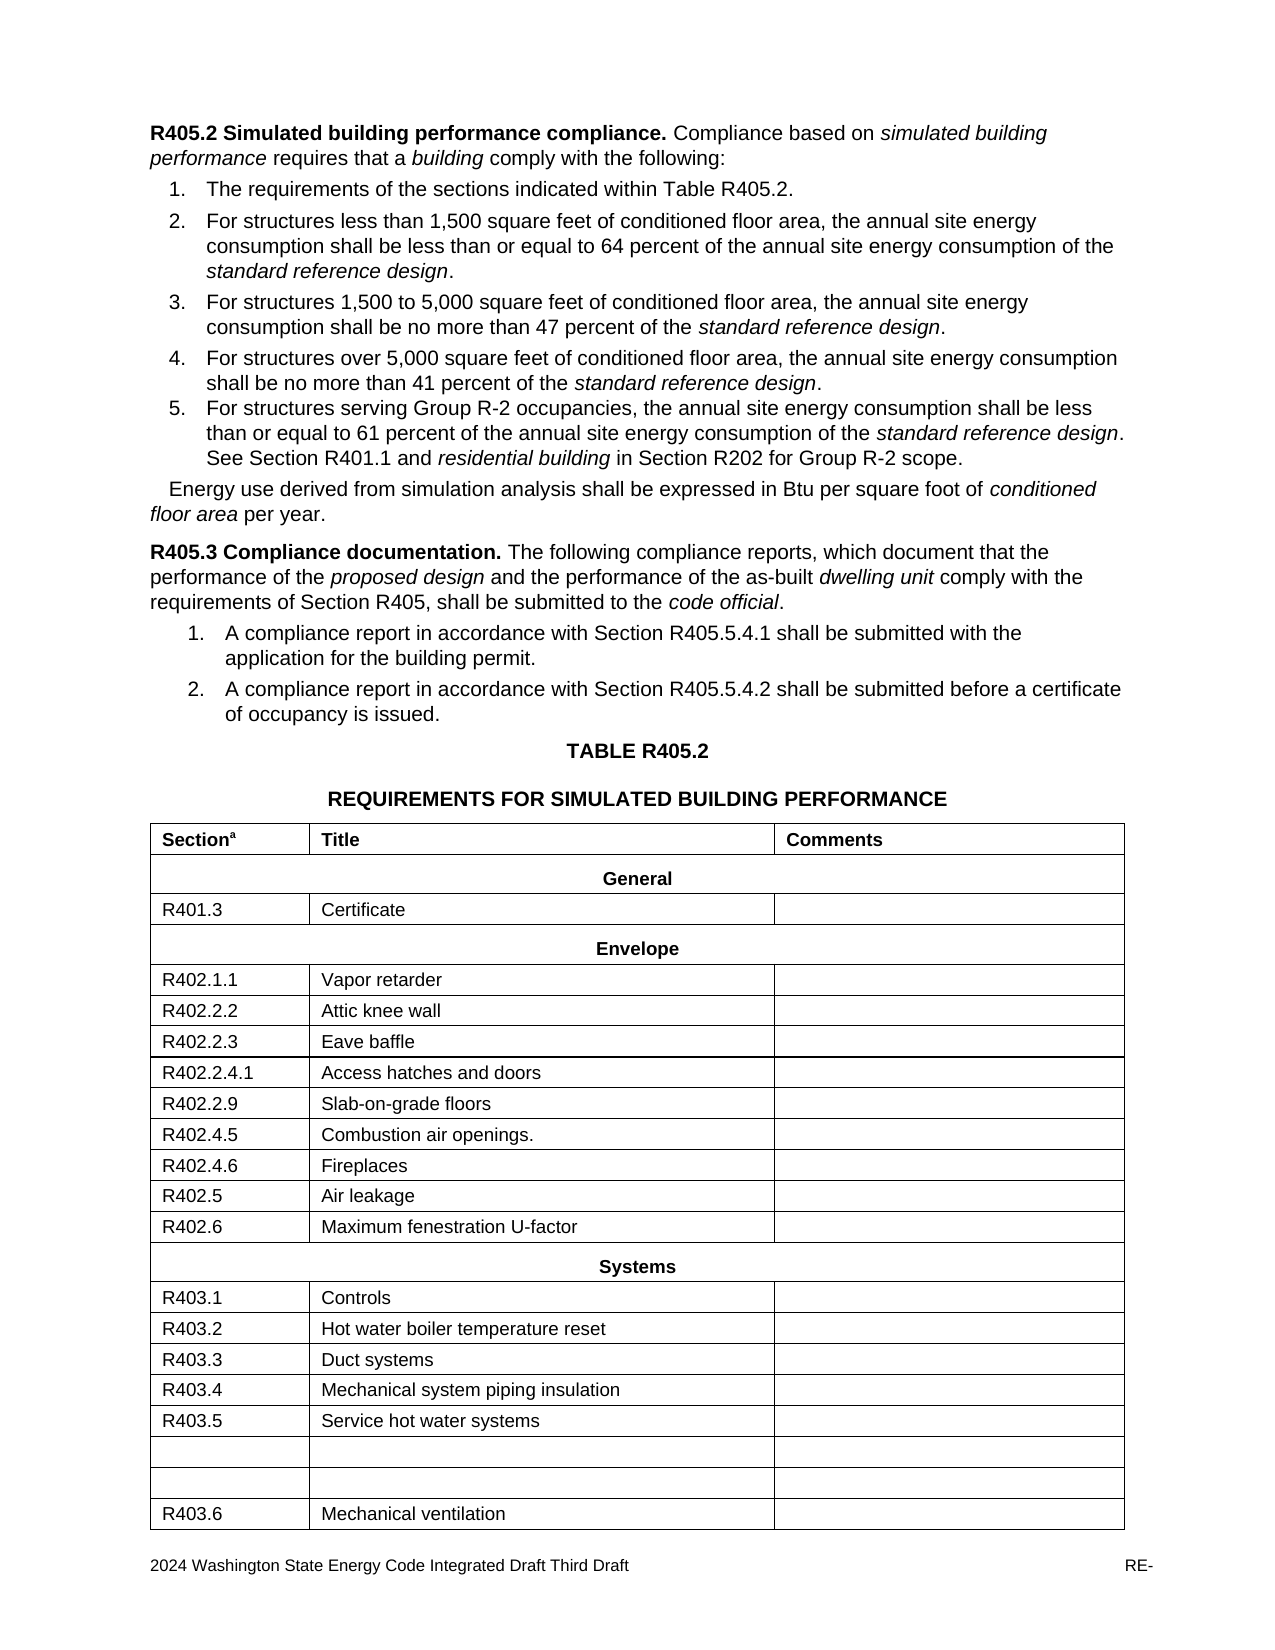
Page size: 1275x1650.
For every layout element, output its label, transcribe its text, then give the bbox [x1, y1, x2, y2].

table_cell Fireplaces [310, 1150, 774, 1180]
table_cell R402.4.6 [151, 1150, 309, 1180]
table_cell [151, 1468, 309, 1498]
table_cell R403.6 [151, 1499, 309, 1529]
table_cell Access hatches and doors [310, 1058, 774, 1087]
table_header Comments [775, 824, 1124, 854]
text Energy use derived from simulation analysis shall be expressed in Btu per square foot of conditioned floor area per year. [150, 476, 1125, 526]
table_cell R403.2 [151, 1313, 309, 1343]
table_header Sectiona [151, 824, 309, 854]
table_cell Envelope [151, 925, 1124, 963]
table_cell R403.5 [151, 1406, 309, 1436]
list A compliance report in accordance with Section R405.5.4.1 shall be submitted with the application for the building permit. [187, 620, 1125, 670]
table_cell R402.1.1 [151, 965, 309, 994]
table_cell [310, 1468, 774, 1498]
table_cell Duct systems [310, 1344, 774, 1374]
table_cell [775, 1437, 1124, 1467]
table_cell Mechanical system piping insulation [310, 1375, 774, 1405]
table_cell Systems [151, 1243, 1124, 1281]
table_cell Mechanical ventilation [310, 1499, 774, 1529]
table_cell R402.2.3 [151, 1026, 309, 1056]
table_cell R402.2.4.1 [151, 1058, 309, 1087]
table_cell [775, 1150, 1124, 1180]
list For structures over 5,000 square feet of conditioned floor area, the annual site energy consumption shall be no more than 41 percent of the standard reference design. [169, 345, 1125, 395]
table_cell [775, 1119, 1124, 1149]
table_cell [775, 894, 1124, 924]
table_cell [775, 1468, 1124, 1498]
list The requirements of the sections indicated within Table R405.2. [169, 176, 1125, 201]
table_cell Combustion air openings. [310, 1119, 774, 1149]
list A compliance report in accordance with Section R405.5.4.2 shall be submitted before a certificate of occupancy is issued. [187, 676, 1125, 726]
table_cell [775, 1499, 1124, 1529]
table_cell Eave baffle [310, 1026, 774, 1056]
table_cell [775, 965, 1124, 994]
table_cell [775, 1088, 1124, 1118]
table_cell General [151, 855, 1124, 893]
table_cell R402.5 [151, 1181, 309, 1211]
table_cell [775, 1282, 1124, 1312]
list For structures less than 1,500 square feet of conditioned floor area, the annual site energy consumption shall be less than or equal to 64 percent of the annual site energy consumption of the standard reference design. [169, 207, 1125, 282]
list For structures serving Group R-2 occupancies, the annual site energy consumption shall be less than or equal to 61 percent of the annual site energy consumption of the standard reference design. See Section R401.1 and residential building in Section R202 for Group R-2 scope. [169, 395, 1125, 470]
table_header Title [310, 824, 774, 854]
table_cell R401.3 [151, 894, 309, 924]
table_cell Service hot water systems [310, 1406, 774, 1436]
table_cell Maximum fenestration U-factor [310, 1212, 774, 1242]
table_cell [775, 1406, 1124, 1436]
table_cell [775, 1181, 1124, 1211]
table_cell Certificate [310, 894, 774, 924]
text R405.2 Simulated building performance compliance. Compliance based on simulated building performance requires that a building comply with the following: [150, 120, 1125, 170]
list For structures 1,500 to 5,000 square feet of conditioned floor area, the annual site energy consumption shall be no more than 47 percent of the standard reference design. [169, 289, 1125, 339]
table_cell R402.6 [151, 1212, 309, 1242]
table_cell [775, 996, 1124, 1025]
table_cell [775, 1026, 1124, 1056]
table_cell [775, 1058, 1124, 1087]
text R405.3 Compliance documentation. The following compliance reports, which document that the performance of the proposed design and the performance of the as-built dwelling unit comply with the requirements of Section R405, shall be submitted to the code official. [150, 539, 1125, 614]
table_cell [775, 1313, 1124, 1343]
table_cell [310, 1437, 774, 1467]
text TABLE R405.2 [150, 739, 1125, 763]
table_cell R403.3 [151, 1344, 309, 1374]
table_cell R402.4.5 [151, 1119, 309, 1149]
table_cell R403.4 [151, 1375, 309, 1405]
table_cell Hot water boiler temperature reset [310, 1313, 774, 1343]
table_cell R402.2.2 [151, 996, 309, 1025]
table_cell Vapor retarder [310, 965, 774, 994]
table_cell Air leakage [310, 1181, 774, 1211]
table_cell Controls [310, 1282, 774, 1312]
table_cell Slab-on-grade floors [310, 1088, 774, 1118]
text REQUIREMENTS FOR SIMULATED BUILDING PERFORMANCE [150, 763, 1125, 811]
table_cell Attic knee wall [310, 996, 774, 1025]
table_cell [151, 1437, 309, 1467]
table_cell [775, 1375, 1124, 1405]
table_cell R403.1 [151, 1282, 309, 1312]
table_cell R402.2.9 [151, 1088, 309, 1118]
table_cell [775, 1344, 1124, 1374]
table_cell [775, 1212, 1124, 1242]
